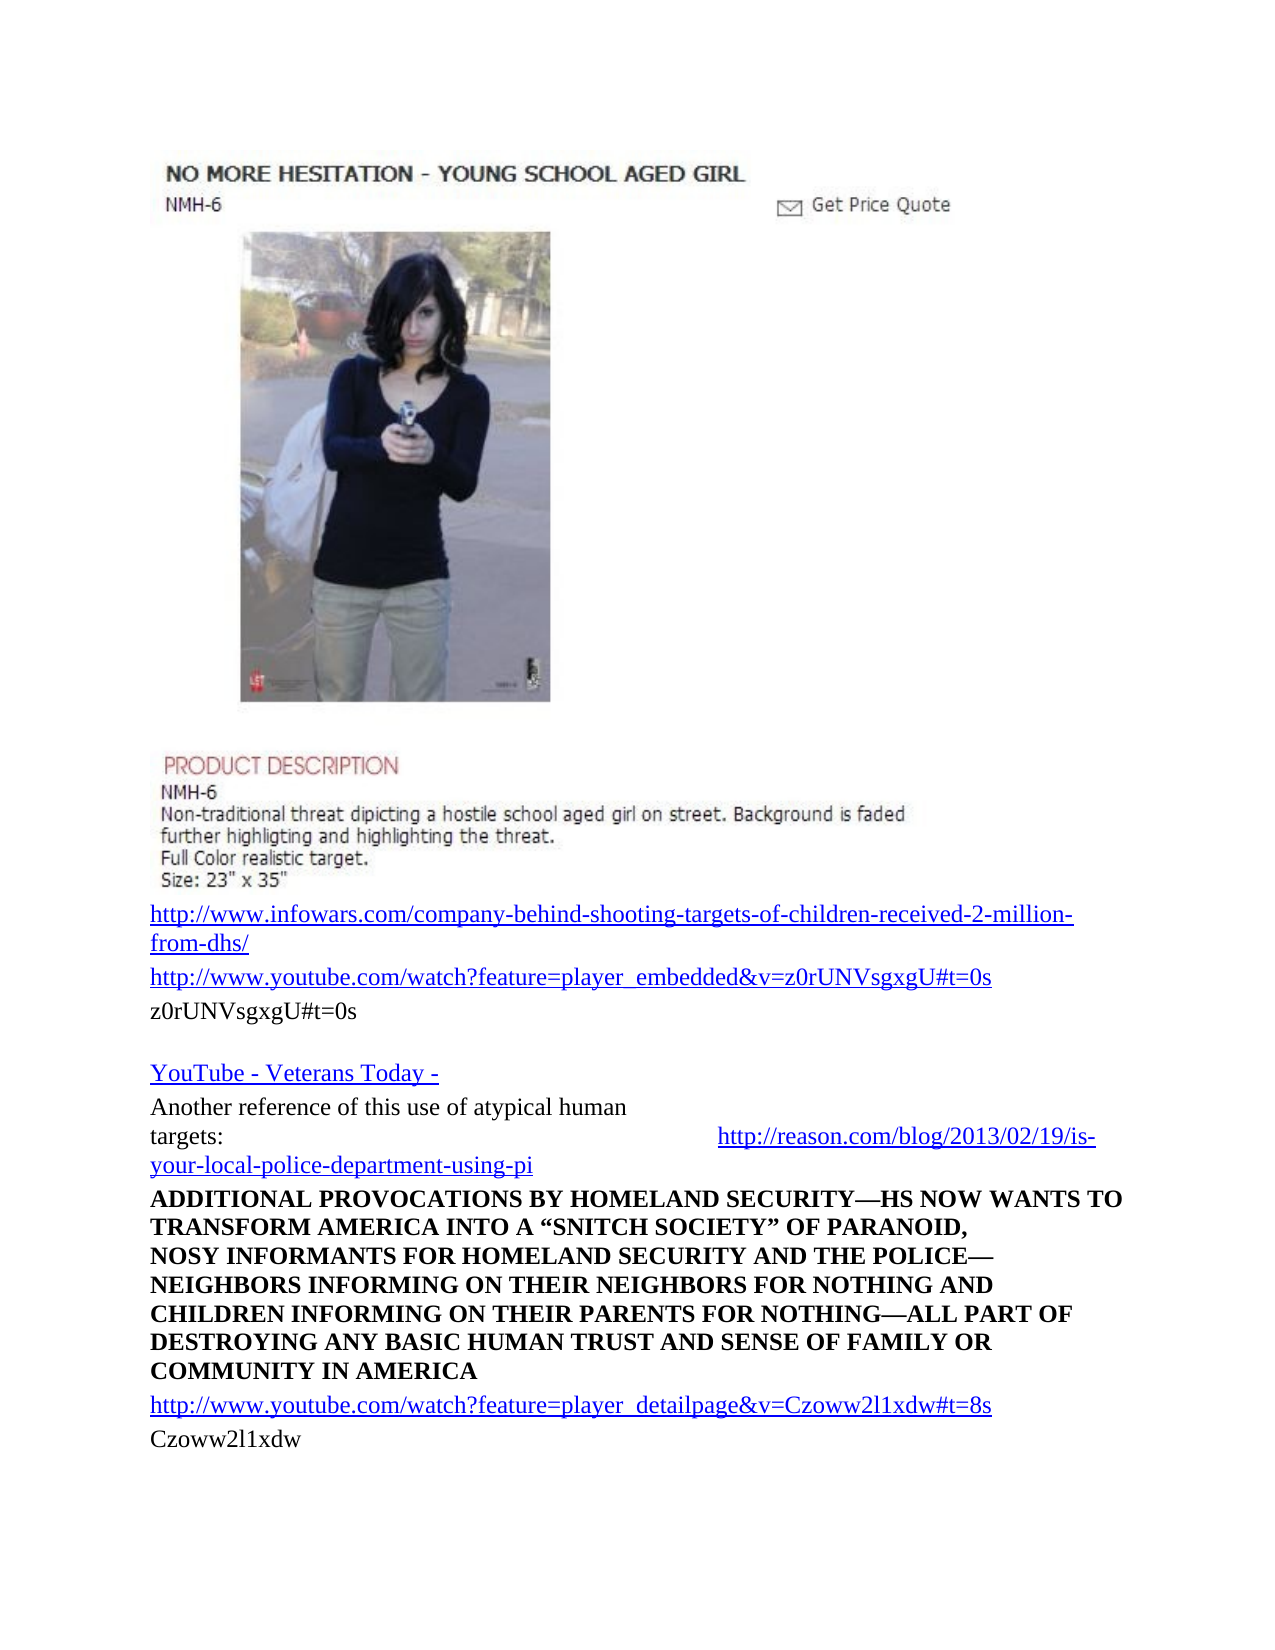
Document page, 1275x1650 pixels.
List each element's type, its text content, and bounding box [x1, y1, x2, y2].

picture [150, 150, 958, 895]
text http://www.youtube.com/watch?feature=player_embedded&v=z0rUNVsgxgU#t=0s [150, 962, 1125, 991]
text http://www.youtube.com/watch?feature=player_detailpage&v=Czoww2l1xdw#t=8s [150, 1390, 1125, 1419]
text Czoww2l1xdw [150, 1424, 1125, 1453]
text ADDITIONAL PROVOCATIONS BY HOMELAND SECURITY—HS NOW WANTS TO TRANSFORM AMERICA INTO A “SNITCH SOCIETY” OF PARANOID, NOSY INFORMANTS FOR HOMELAND SECURITY AND THE POLICE—NEIGHBORS INFORMING ON THEIR NEIGHBORS FOR NOTHING AND CHILDREN INFORMING ON THEIR PARENTS FOR NOTHING—ALL PART OF DESTROYING ANY BASIC HUMAN TRUST AND SENSE OF FAMILY OR COMMUNITY IN AMERICA [150, 1184, 1125, 1385]
text http://www.infowars.com/company-behind-shooting-targets-of-children-received-2-million-from-dhs/ [150, 899, 1125, 957]
text z0rUNVsgxgU#t=0s [150, 996, 1125, 1025]
text YouTube - Veterans Today - [150, 1030, 1125, 1087]
text Another reference of this use of atypical human targets: http://reason.com/blog/2013/02/19/is-your-local-police-department-using-pi [150, 1092, 1125, 1179]
